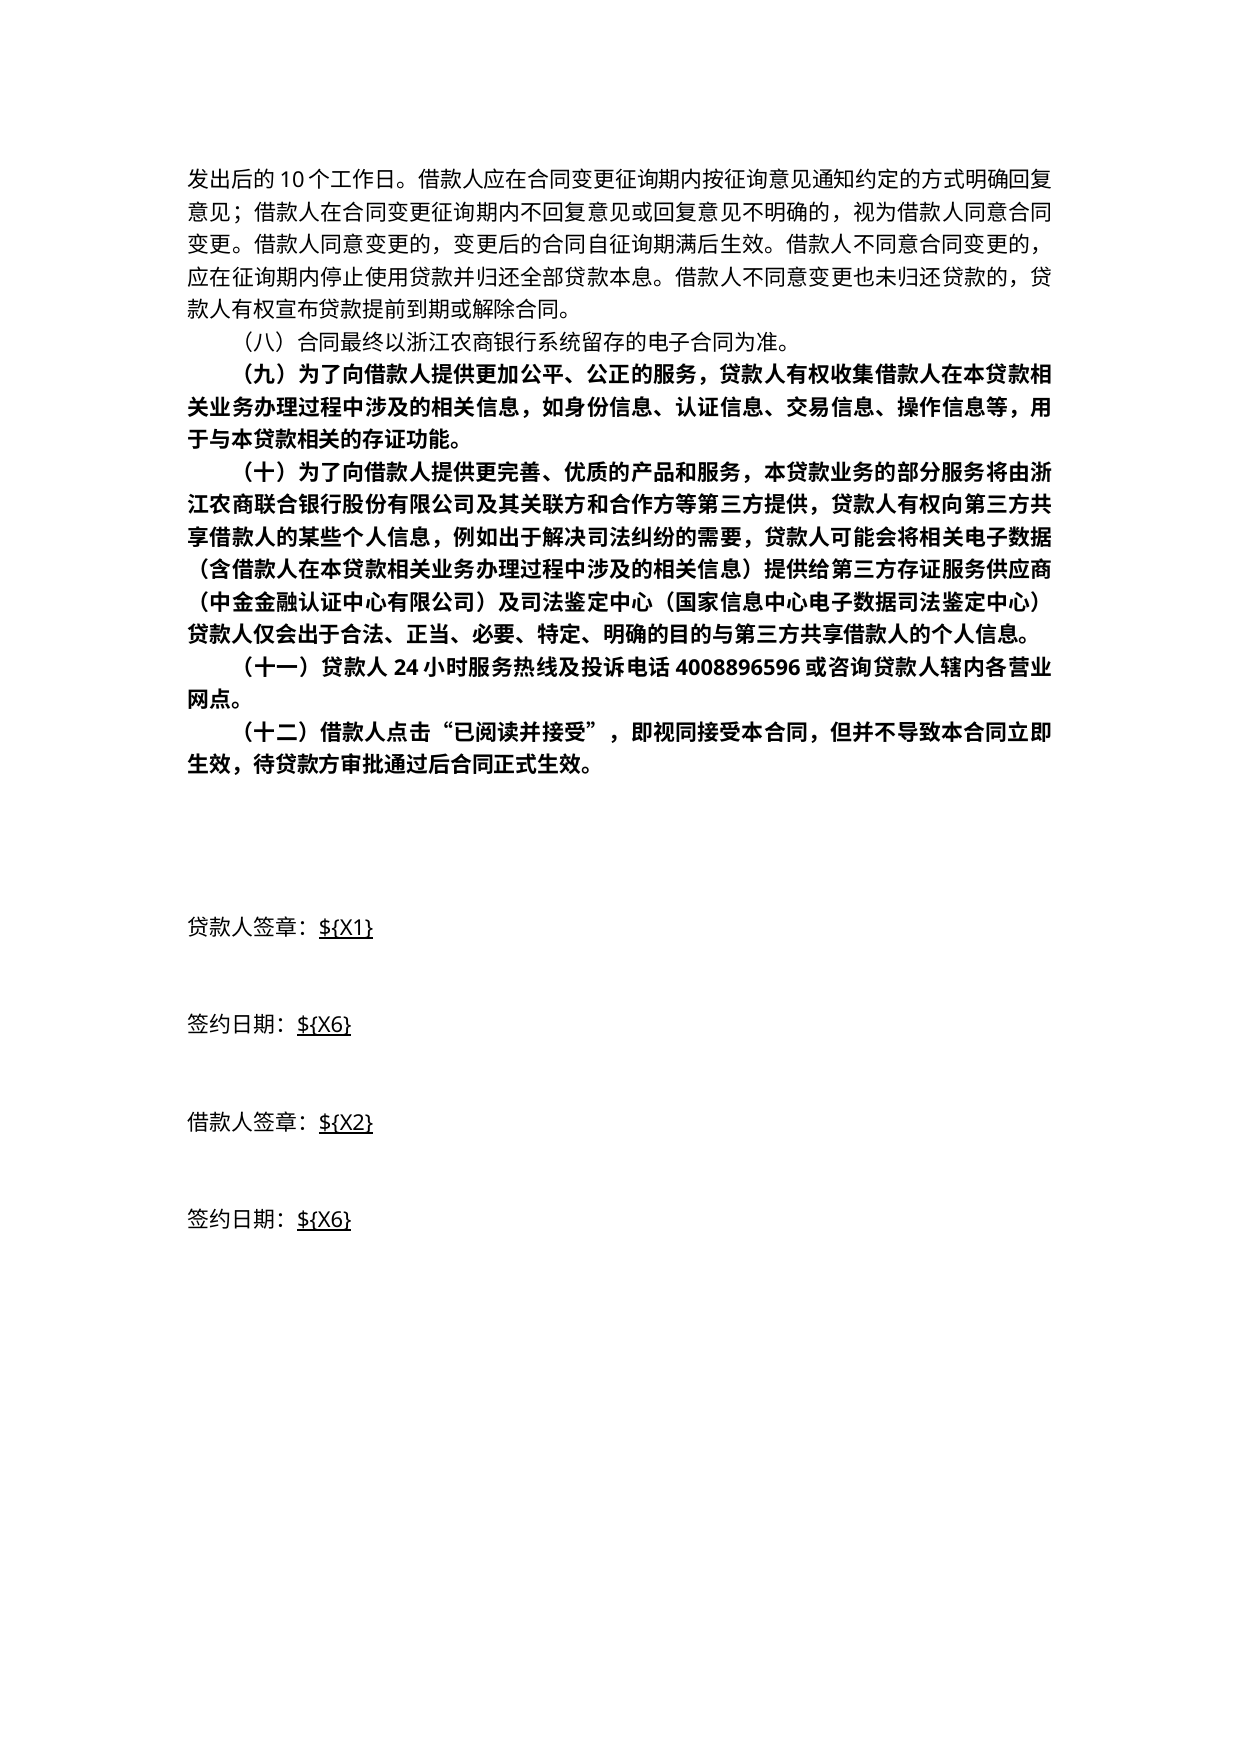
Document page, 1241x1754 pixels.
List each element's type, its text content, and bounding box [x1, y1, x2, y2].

text 签约日期：${X6} [187, 1007, 1053, 1039]
text 签约日期：${X6} [187, 1202, 1053, 1234]
text （九）为了向借款人提供更加公平、公正的服务，贷款人有权收集借款人在本贷款相关业务办理过程中涉及的相关信息，如身份信息、认证信息、交易信息、操作信息等，用于与本贷款相关的存证功能。 [187, 357, 1053, 454]
text （十一）贷款人24小时服务热线及投诉电话4008896596或咨询贷款人辖内各营业网点。 [187, 649, 1053, 714]
text （十）为了向借款人提供更完善、优质的产品和服务，本贷款业务的部分服务将由浙江农商联合银行股份有限公司及其关联方和合作方等第三方提供，贷款人有权向第三方共享借款人的某些个人信息，例如出于解决司法纠纷的需要，贷款人可能会将相关电子数据（含借款人在本贷款相关业务办理过程中涉及的相关信息）提供给第三方存证服务供应商（中金金融认证中心有限公司）及司法鉴定中心（国家信息中心电子数据司法鉴定中心）。贷款人仅会出于合法、正当、必要、特定、明确的目的与第三方共享借款人的个人信息。 [187, 454, 1053, 649]
text （八）合同最终以浙江农商银行系统留存的电子合同为准。 [187, 324, 1053, 357]
text 贷款人签章：${X1} [187, 909, 1053, 942]
text （十二）借款人点击“已阅读并接受”，即视同接受本合同，但并不导致本合同立即生效，待贷款方审批通过后合同正式生效。 [187, 714, 1053, 779]
text 借款人签章：${X2} [187, 1104, 1053, 1137]
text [187, 162, 1053, 324]
